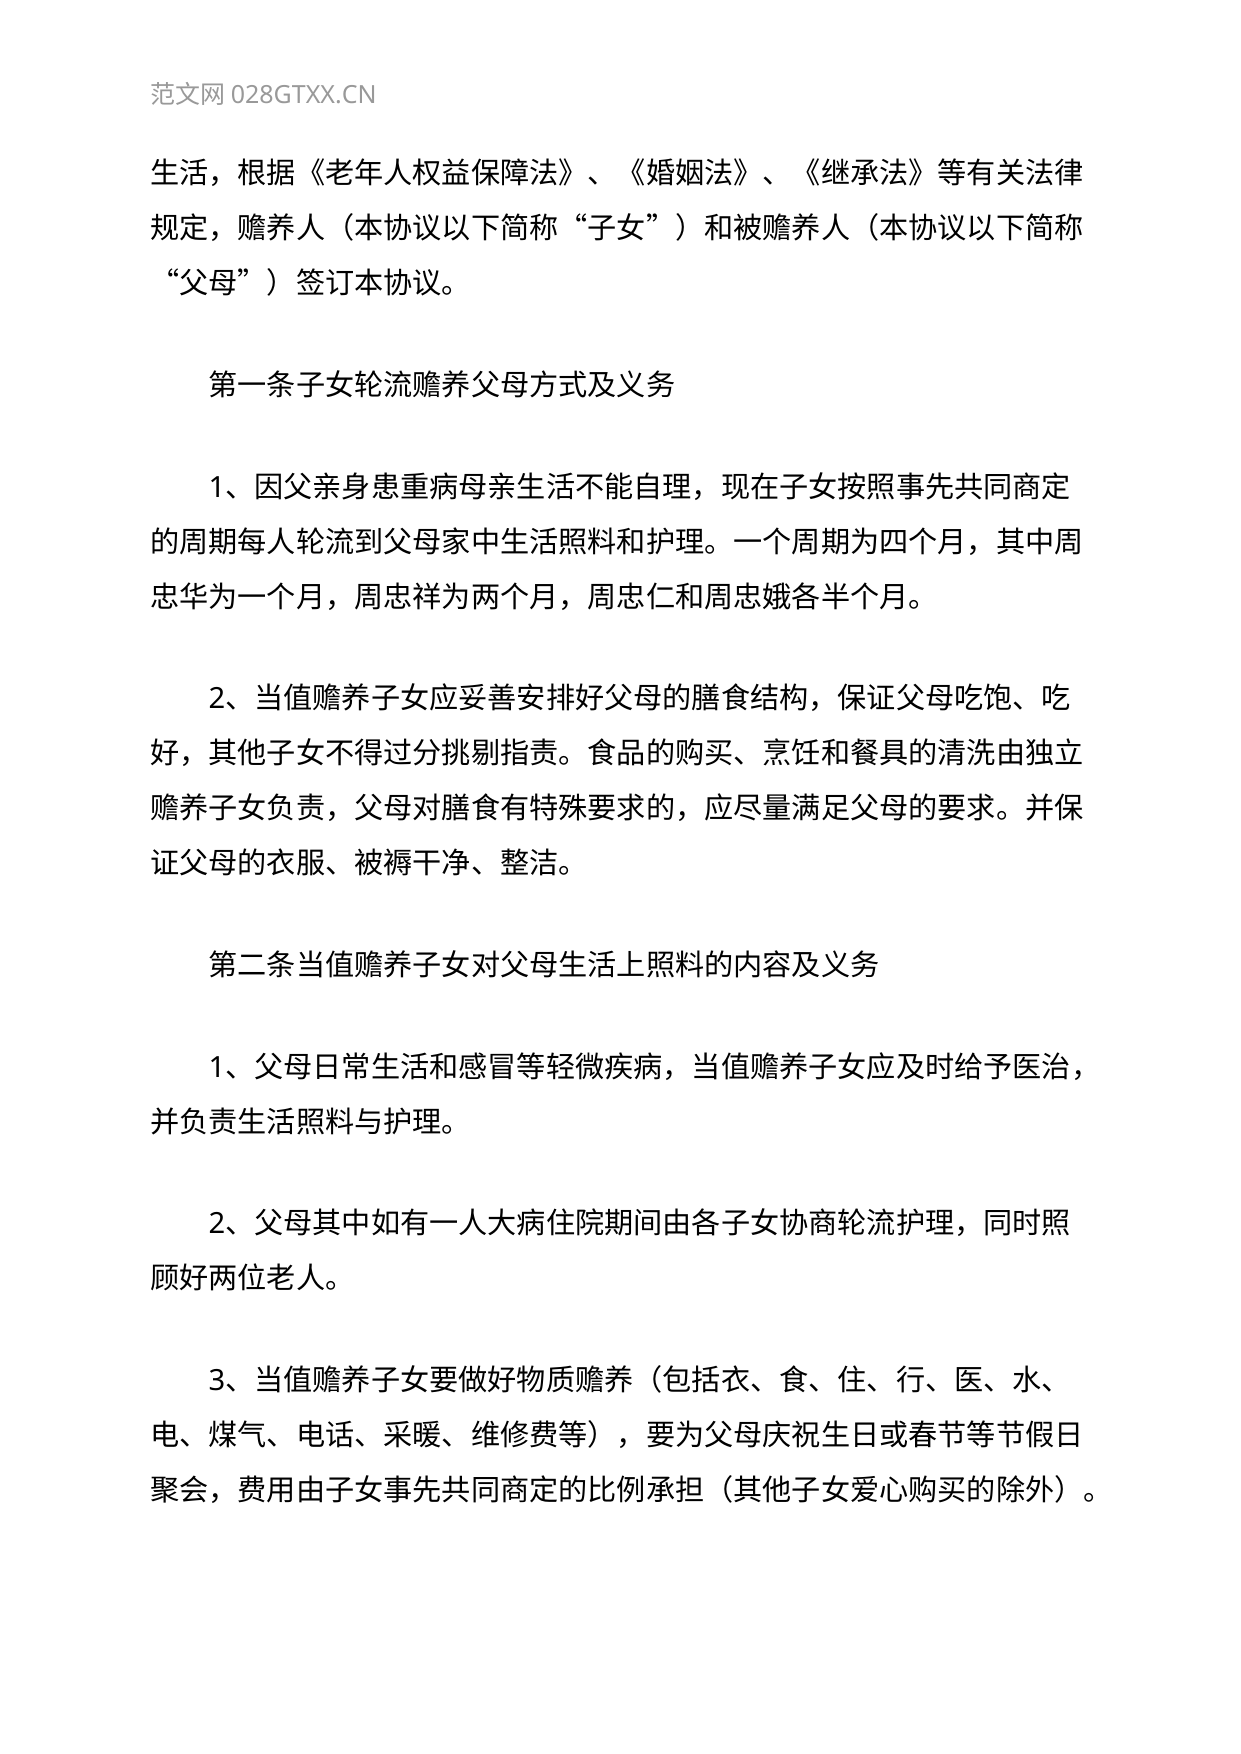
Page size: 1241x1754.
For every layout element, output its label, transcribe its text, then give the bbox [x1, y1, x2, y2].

text 2、当值赡养子女应妥善安排好父母的膳食结构，保证父母吃饱、吃好，其他子女不得过分挑剔指责。食品的购买、烹饪和餐具的清洗由独立赡养子女负责，父母对膳食有特殊要求的，应尽量满足父母的要求。并保证父母的衣服、被褥干净、整洁。 [150, 675, 1090, 882]
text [150, 150, 1090, 302]
text 1、因父亲身患重病母亲生活不能自理，现在子女按照事先共同商定的周期每人轮流到父母家中生活照料和护理。一个周期为四个月，其中周忠华为一个月，周忠祥为两个月，周忠仁和周忠娥各半个月。 [150, 463, 1090, 616]
text 3、当值赡养子女要做好物质赡养（包括衣、食、住、行、医、水、电、煤气、电话、采暖、维修费等），要为父母庆祝生日或春节等节假日聚会，费用由子女事先共同商定的比例承担（其他子女爱心购买的除外）。 [150, 1357, 1090, 1509]
text 1、父母日常生活和感冒等轻微疾病，当值赡养子女应及时给予医治，并负责生活照料与护理。 [150, 1043, 1090, 1141]
text 第二条当值赡养子女对父母生活上照料的内容及义务 [150, 942, 1090, 984]
text 第一条子女轮流赡养父母方式及义务 [150, 362, 1090, 404]
text 2、父母其中如有一人大病住院期间由各子女协商轮流护理，同时照顾好两位老人。 [150, 1200, 1090, 1297]
